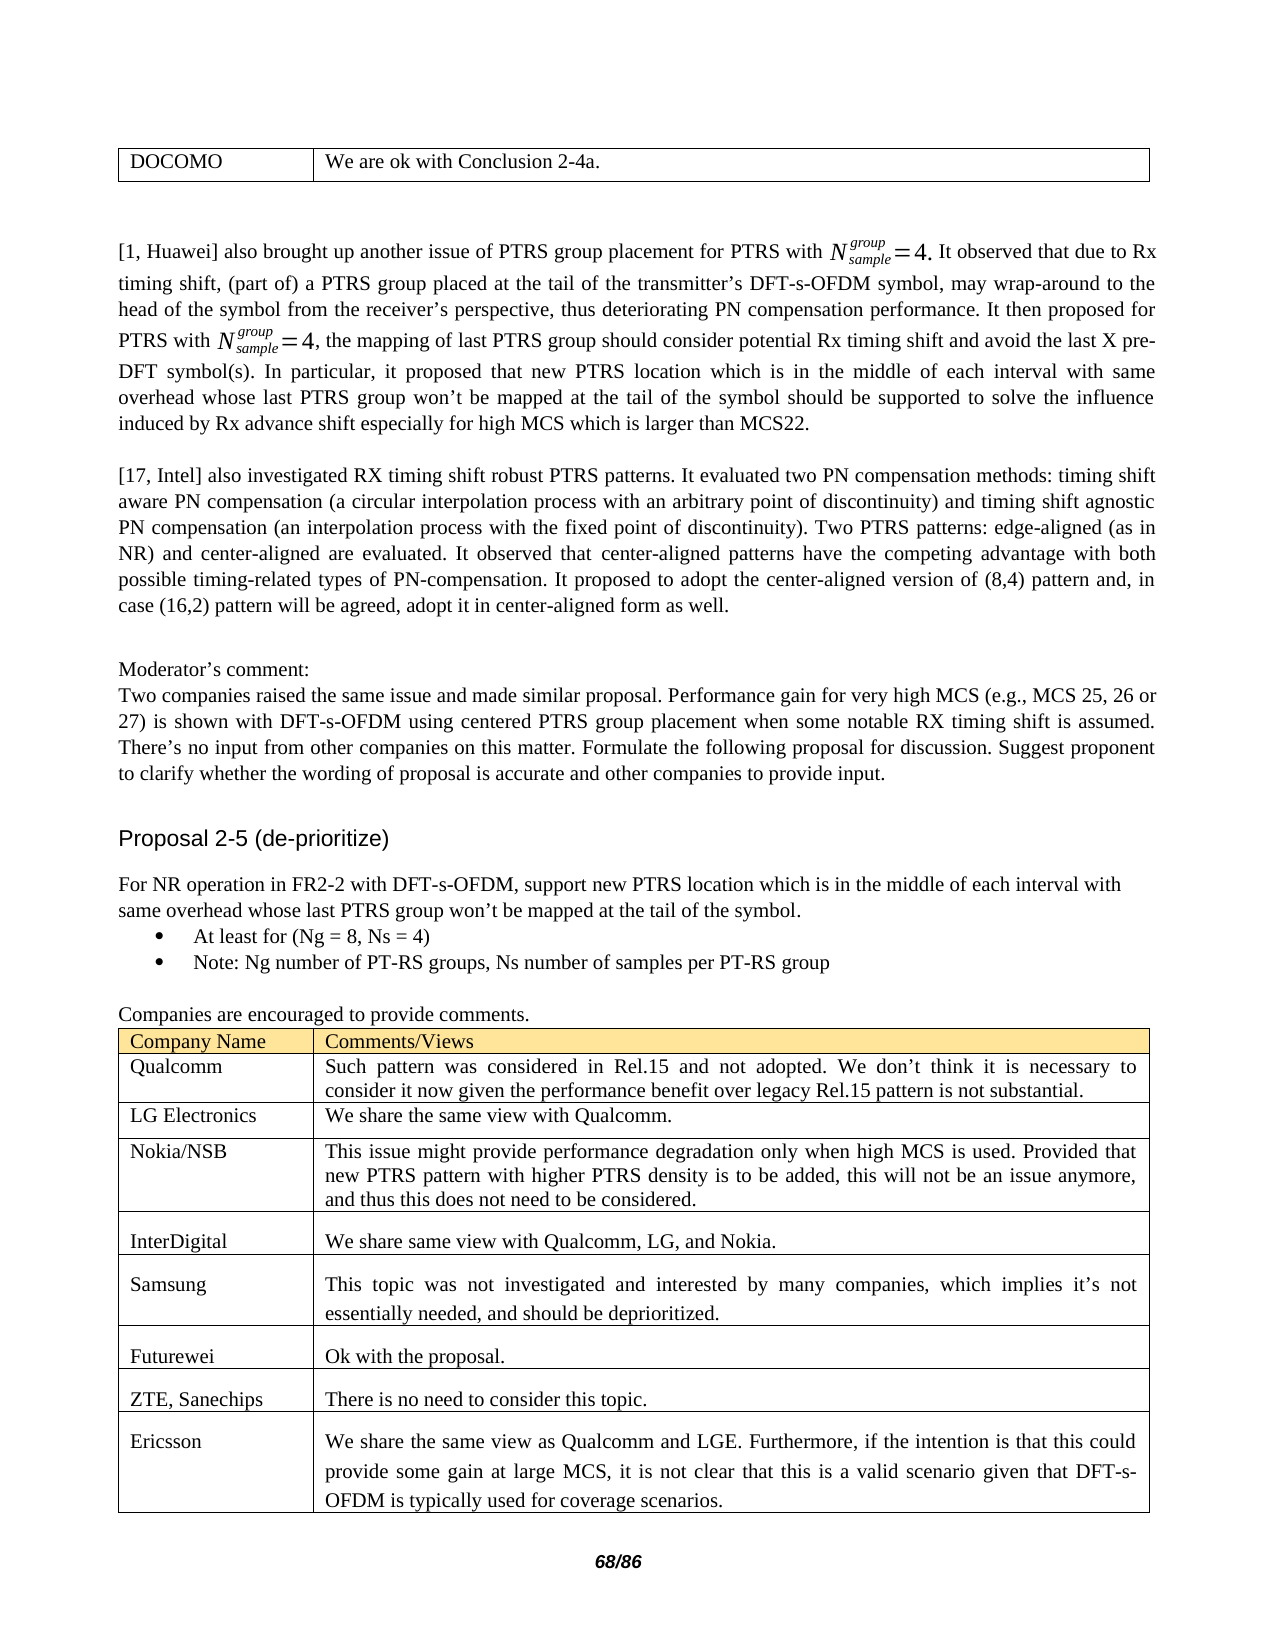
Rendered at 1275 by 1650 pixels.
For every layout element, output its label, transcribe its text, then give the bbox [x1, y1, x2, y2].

table_cell Ok with the proposal. [314, 1326, 1149, 1368]
table_cell We share the same view with Qualcomm. [314, 1103, 1149, 1138]
table_cell Samsung [119, 1255, 313, 1325]
table_header Comments/Views [314, 1029, 1149, 1053]
text Moderator’s comment: [118, 657, 1157, 681]
table_cell LG Electronics [119, 1103, 313, 1138]
table_cell DOCOMO [119, 149, 313, 181]
table_cell Futurewei [119, 1326, 313, 1368]
table_header Company Name [119, 1029, 313, 1053]
list At least for (Ng = 8, Ns = 4) [156, 924, 1157, 948]
table_cell We share the same view as Qualcomm and LGE. Furthermore, if the intention is that this could provide some gain at large MCS, it is not clear that this is a valid scenario given that DFT-s-OFDM is typically used for coverage scenarios. [314, 1412, 1149, 1512]
table_cell There is no need to consider this topic. [314, 1369, 1149, 1411]
table_cell We share same view with Qualcomm, LG, and Nokia. [314, 1212, 1149, 1253]
table_cell Qualcomm [119, 1054, 313, 1102]
subtitle Proposal 2-5 (de-prioritize) [118, 825, 1157, 852]
table_cell InterDigital [119, 1212, 313, 1253]
text [1, Huawei] also brought up another issue of PTRS group placement for PTRS with It observed that due to Rx timing shift, (part of) a PTRS group placed at the tail of the transmitter’s DFT-s-OFDM symbol, may wrap-around to the head of the symbol from the receiver’s perspective, thus deteriorating PN compensation performance. It then proposed for PTRS with , the mapping of last PTRS group should consider potential Rx timing shift and avoid the last X pre-DFT symbol(s). In particular, it proposed that new PTRS location which is in the middle of each interval with same overhead whose last PTRS group won’t be mapped at the tail of the symbol should be supported to solve the influence induced by Rx advance shift especially for high MCS which is larger than MCS22. [118, 234, 1157, 435]
table_cell This topic was not investigated and interested by many companies, which implies it’s not essentially needed, and should be deprioritized. [314, 1255, 1149, 1325]
text Two companies raised the same issue and made similar proposal. Performance gain for very high MCS (e.g., MCS 25, 26 or 27) is shown with DFT-s-OFDM using centered PTRS group placement when some notable RX timing shift is assumed. There’s no input from other companies on this matter. Formulate the following proposal for discussion. Suggest proponent to clarify whether the wording of proposal is accurate and other companies to provide input. [118, 683, 1157, 785]
list Note: Ng number of PT-RS groups, Ns number of samples per PT-RS group [156, 950, 1157, 974]
table_cell Nokia/NSB [119, 1139, 313, 1211]
table_cell This issue might provide performance degradation only when high MCS is used. Provided that new PTRS pattern with higher PTRS density is to be added, this will not be an issue anymore, and thus this does not need to be considered. [314, 1139, 1149, 1211]
text Companies are encouraged to provide comments. [118, 1002, 1157, 1026]
table_cell We are ok with Conclusion 2-4a. [314, 149, 1149, 181]
table_cell Ericsson [119, 1412, 313, 1512]
table_cell Such pattern was considered in Rel.15 and not adopted. We don’t think it is necessary to consider it now given the performance benefit over legacy Rel.15 pattern is not substantial. [314, 1054, 1149, 1102]
text For NR operation in FR2-2 with DFT-s-OFDM, support new PTRS location which is in the middle of each interval with same overhead whose last PTRS group won’t be mapped at the tail of the symbol. [118, 872, 1157, 922]
table_cell ZTE, Sanechips [119, 1369, 313, 1411]
text [17, Intel] also investigated RX timing shift robust PTRS patterns. It evaluated two PN compensation methods: timing shift aware PN compensation (a circular interpolation process with an arbitrary point of discontinuity) and timing shift agnostic PN compensation (an interpolation process with the fixed point of discontinuity). Two PTRS patterns: edge-aligned (as in NR) and center-aligned are evaluated. It observed that center-aligned patterns have the competing advantage with both possible timing-related types of PN-compensation. It proposed to adopt the center-aligned version of (8,4) pattern and, in case (16,2) pattern will be agreed, adopt it in center-aligned form as well. [118, 463, 1157, 617]
